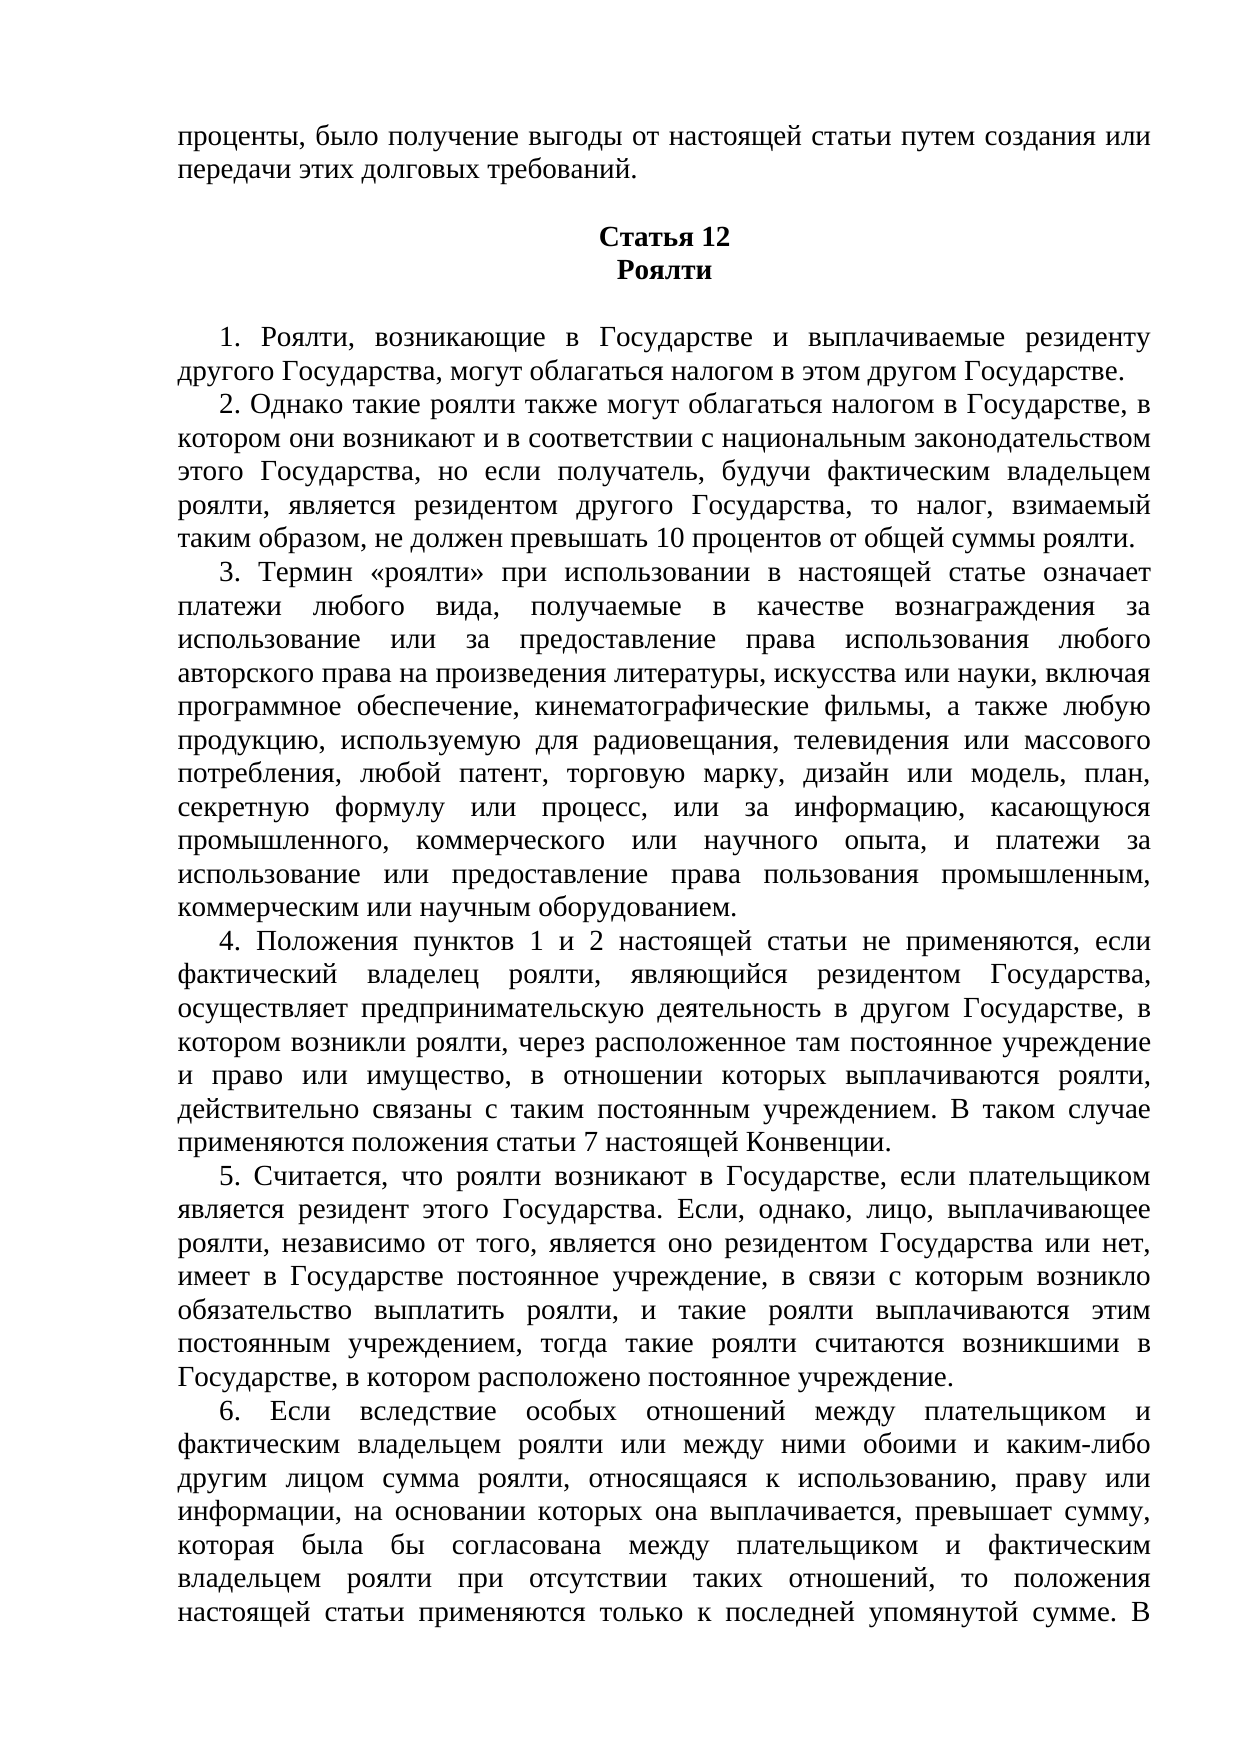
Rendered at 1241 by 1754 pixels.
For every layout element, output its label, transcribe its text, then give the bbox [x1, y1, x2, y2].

text Статья 12 [177, 219, 1152, 252]
text 3. Термин «роялти» при использовании в настоящей статье означает платежи любого вида, получаемые в качестве вознаграждения за использование или за предоставление права использования любого авторского права на произведения литературы, искусства или науки, включая программное обеспечение, кинематографические фильмы, а также любую продукцию, используемую для радиовещания, телевидения или массового потребления, любой патент, торговую марку, дизайн или модель, план, секретную формулу или процесс, или за информацию, касающуюся промышленного, коммерческого или научного опыта, и платежи за использование или предоставление права пользования промышленным, коммерческим или научным оборудованием. [177, 554, 1152, 923]
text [177, 1393, 1152, 1627]
text Роялти [177, 252, 1152, 286]
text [177, 118, 1152, 185]
text 4. Положения пунктов 1 и 2 настоящей статьи не применяются, если фактический владелец роялти, являющийся резидентом Государства, осуществляет предпринимательскую деятельность в другом Государстве, в котором возникли роялти, через расположенное там постоянное учреждение и право или имущество, в отношении которых выплачиваются роялти, действительно связаны с таким постоянным учреждением. В таком случае применяются положения статьи 7 настоящей Конвенции. [177, 923, 1152, 1158]
text 2. Однако такие роялти также могут облагаться налогом в Государстве, в котором они возникают и в соответствии с национальным законодательством этого Государства, но если получатель, будучи фактическим владельцем роялти, является резидентом другого Государства, то налог, взимаемый таким образом, не должен превышать 10 процентов от общей суммы роялти. [177, 386, 1152, 554]
text 1. Роялти, возникающие в Государстве и выплачиваемые резиденту другого Государства, могут облагаться налогом в этом другом Государстве. [177, 319, 1152, 386]
text 5. Считается, что роялти возникают в Государстве, если плательщиком является резидент этого Государства. Если, однако, лицо, выплачивающее роялти, независимо от того, является оно резидентом Государства или нет, имеет в Государстве постоянное учреждение, в связи с которым возникло обязательство выплатить роялти, и такие роялти выплачиваются этим постоянным учреждением, тогда такие роялти считаются возникшими в Государстве, в котором расположено постоянное учреждение. [177, 1158, 1152, 1393]
